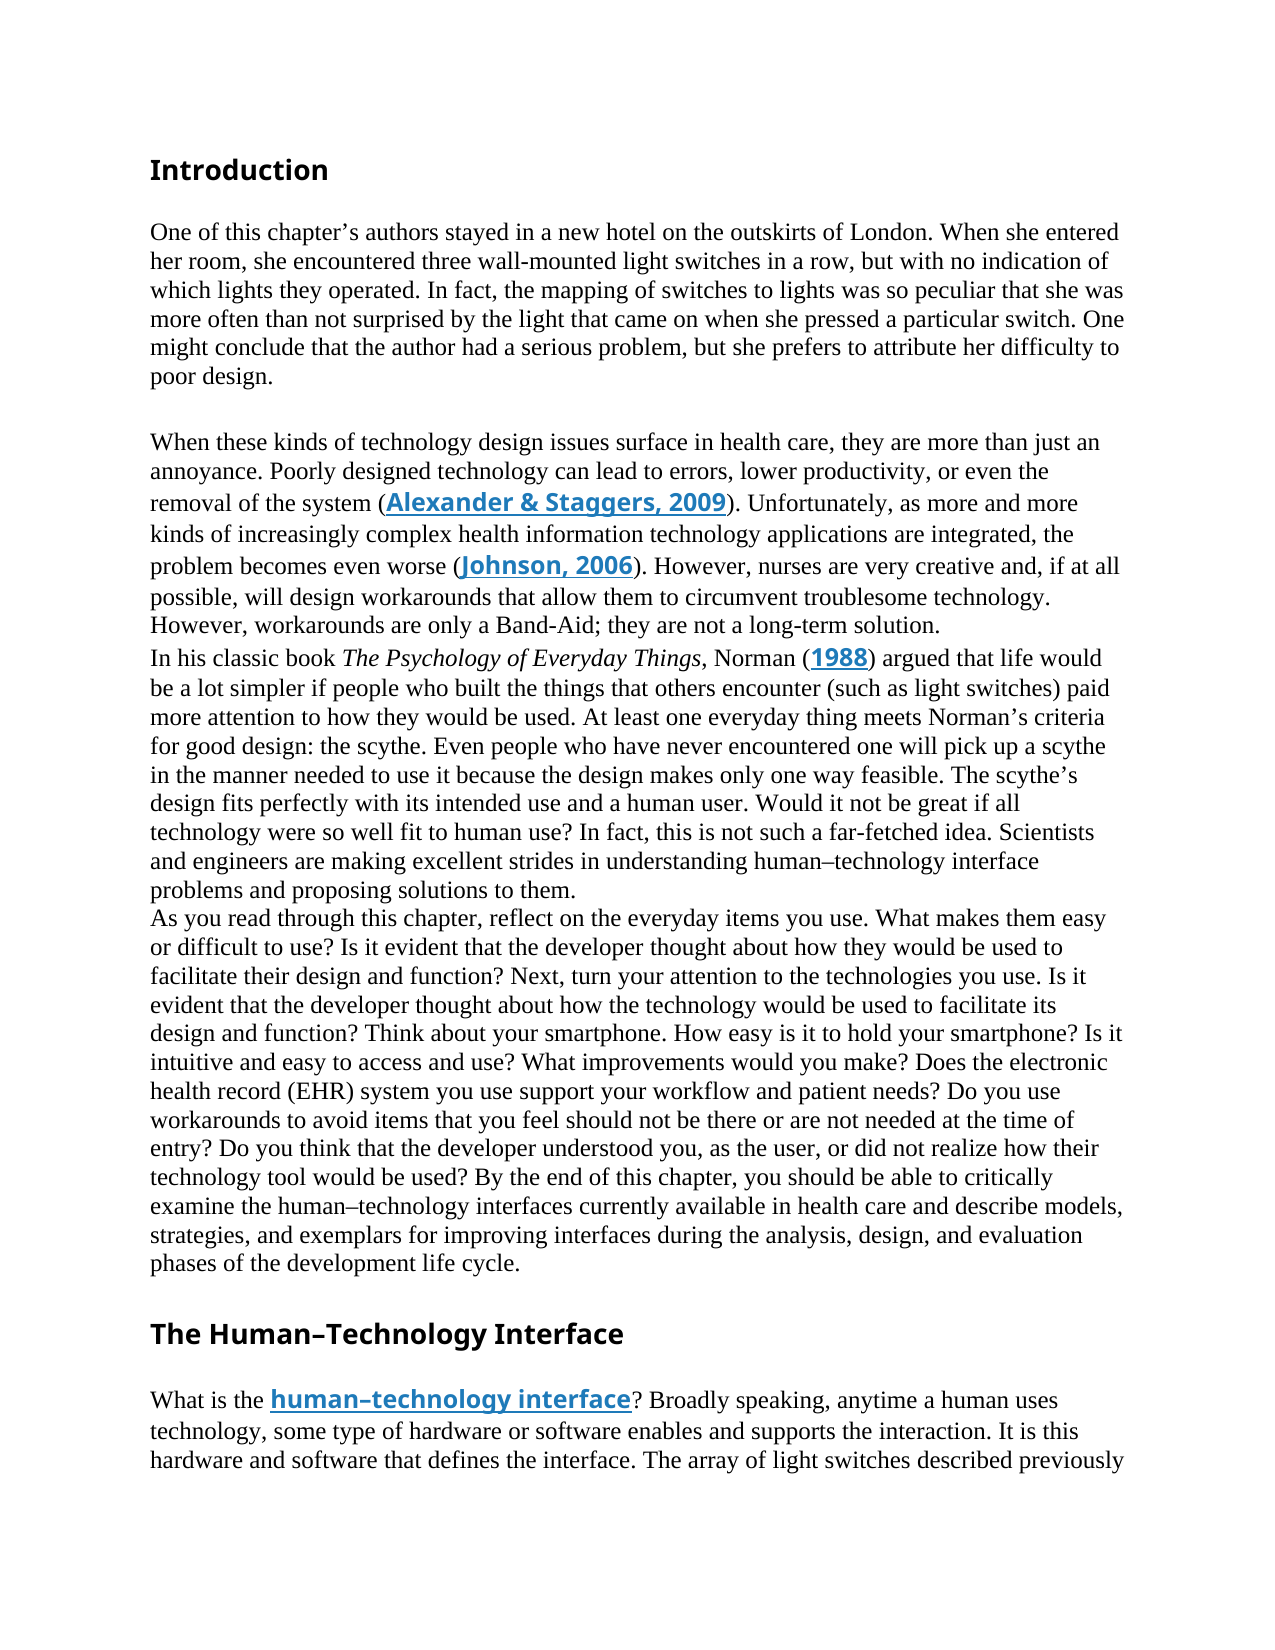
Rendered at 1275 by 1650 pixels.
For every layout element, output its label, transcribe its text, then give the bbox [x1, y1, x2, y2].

text In his classic book The Psychology of Everyday Things, Norman (1988) argued that life would be a lot simpler if people who built the things that others encounter (such as light switches) paid more attention to how they would be used. At least one everyday thing meets Norman’s criteria for good design: the scythe. Even people who have never encountered one will pick up a scythe in the manner needed to use it because the design makes only one way feasible. The scythe’s design fits perfectly with its intended use and a human user. Would it not be great if all technology were so well fit to human use? In fact, this is not such a far-fetched idea. Scientists and engineers are making excellent strides in understanding human–technology interface problems and proposing solutions to them. [150, 639, 1125, 903]
text Introduction [150, 150, 1125, 188]
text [150, 1382, 1125, 1474]
text As you read through this chapter, reflect on the everyday items you use. What makes them easy or difficult to use? Is it evident that the developer thought about how they would be used to facilitate their design and function? Next, turn your attention to the technologies you use. Is it evident that the developer thought about how the technology would be used to facilitate its design and function? Think about your smartphone. How easy is it to hold your smartphone? Is it intuitive and easy to access and use? What improvements would you make? Does the electronic health record (EHR) system you use support your workflow and patient needs? Do you use workarounds to avoid items that you feel should not be there or are not needed at the time of entry? Do you think that the developer understood you, as the user, or did not realize how their technology tool would be used? By the end of this chapter, you should be able to critically examine the human–technology interfaces currently available in health care and describe models, strategies, and exemplars for improving interfaces during the analysis, design, and evaluation phases of the development life cycle. [150, 903, 1125, 1277]
text When these kinds of technology design issues surface in health care, they are more than just an annoyance. Poorly designed technology can lead to errors, lower productivity, or even the removal of the system (Alexander & Staggers, 2009). Unfortunately, as more and more kinds of increasingly complex health information technology applications are integrated, the problem becomes even worse (Johnson, 2006). However, nurses are very creative and, if at all possible, will design workarounds that allow them to circumvent troublesome technology. However, workarounds are only a Band-Aid; they are not a long-term solution. [150, 427, 1125, 639]
text The Human–Technology Interface [150, 1315, 1125, 1353]
text One of this chapter’s authors stayed in a new hotel on the outskirts of London. When she entered her room, she encountered three wall-mounted light switches in a row, but with no indication of which lights they operated. In fact, the mapping of switches to lights was so peculiar that she was more often than not surprised by the light that came on when she pressed a particular switch. One might conclude that the author had a serious problem, but she prefers to attribute her difficulty to poor design. [150, 217, 1125, 390]
